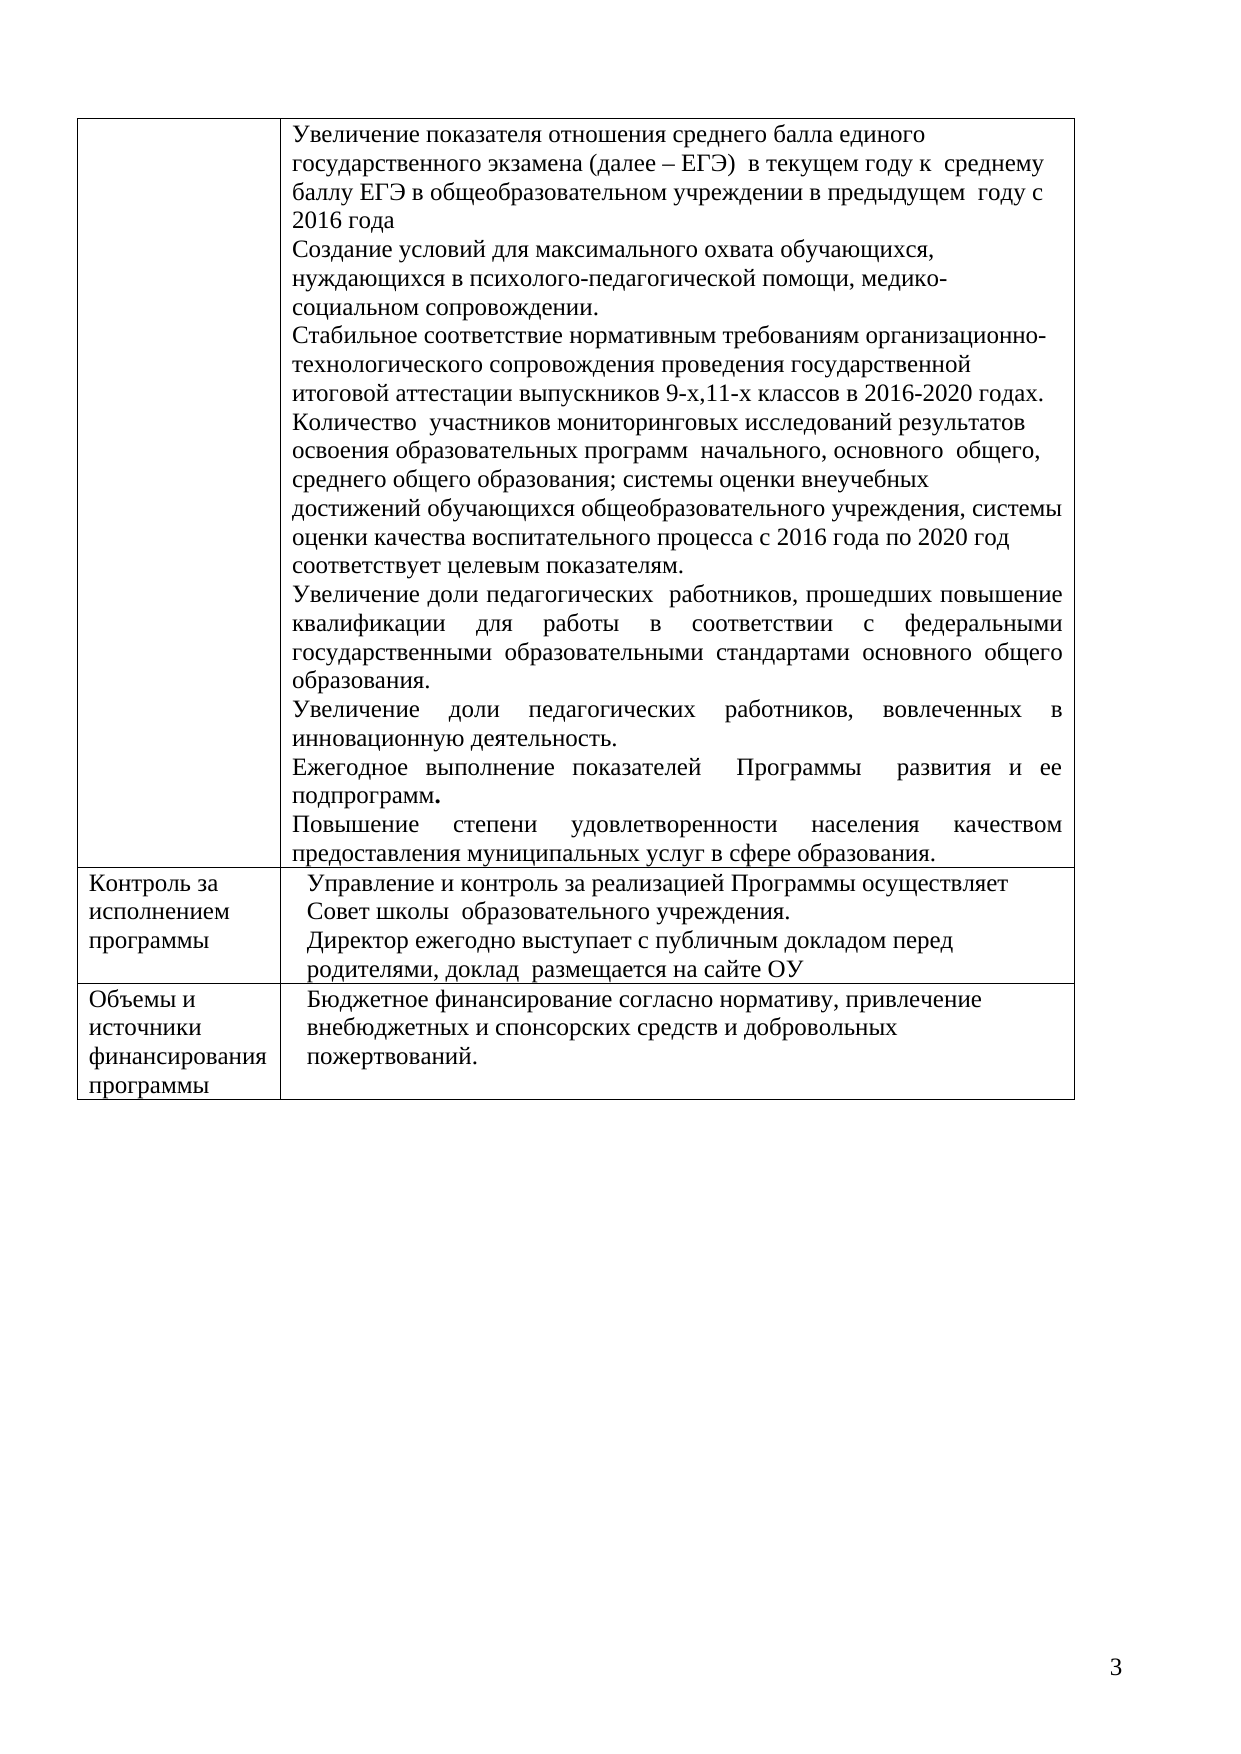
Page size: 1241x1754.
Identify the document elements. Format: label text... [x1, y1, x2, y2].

table_cell Управление и контроль за реализацией Программы осуществляет Совет школы образовательного учреждения. Директор ежегодно выступает с публичным докладом перед родителями, доклад размещается на сайте ОУ [281, 868, 1074, 983]
table_cell Объемы и источники финансирования программы [78, 984, 280, 1099]
table_cell Бюджетное финансирование согласно нормативу, привлечение внебюджетных и спонсорских средств и добровольных пожертвований. [281, 984, 1074, 1099]
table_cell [78, 119, 280, 867]
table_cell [281, 119, 1074, 867]
table_cell Контроль за исполнением программы [78, 868, 280, 983]
